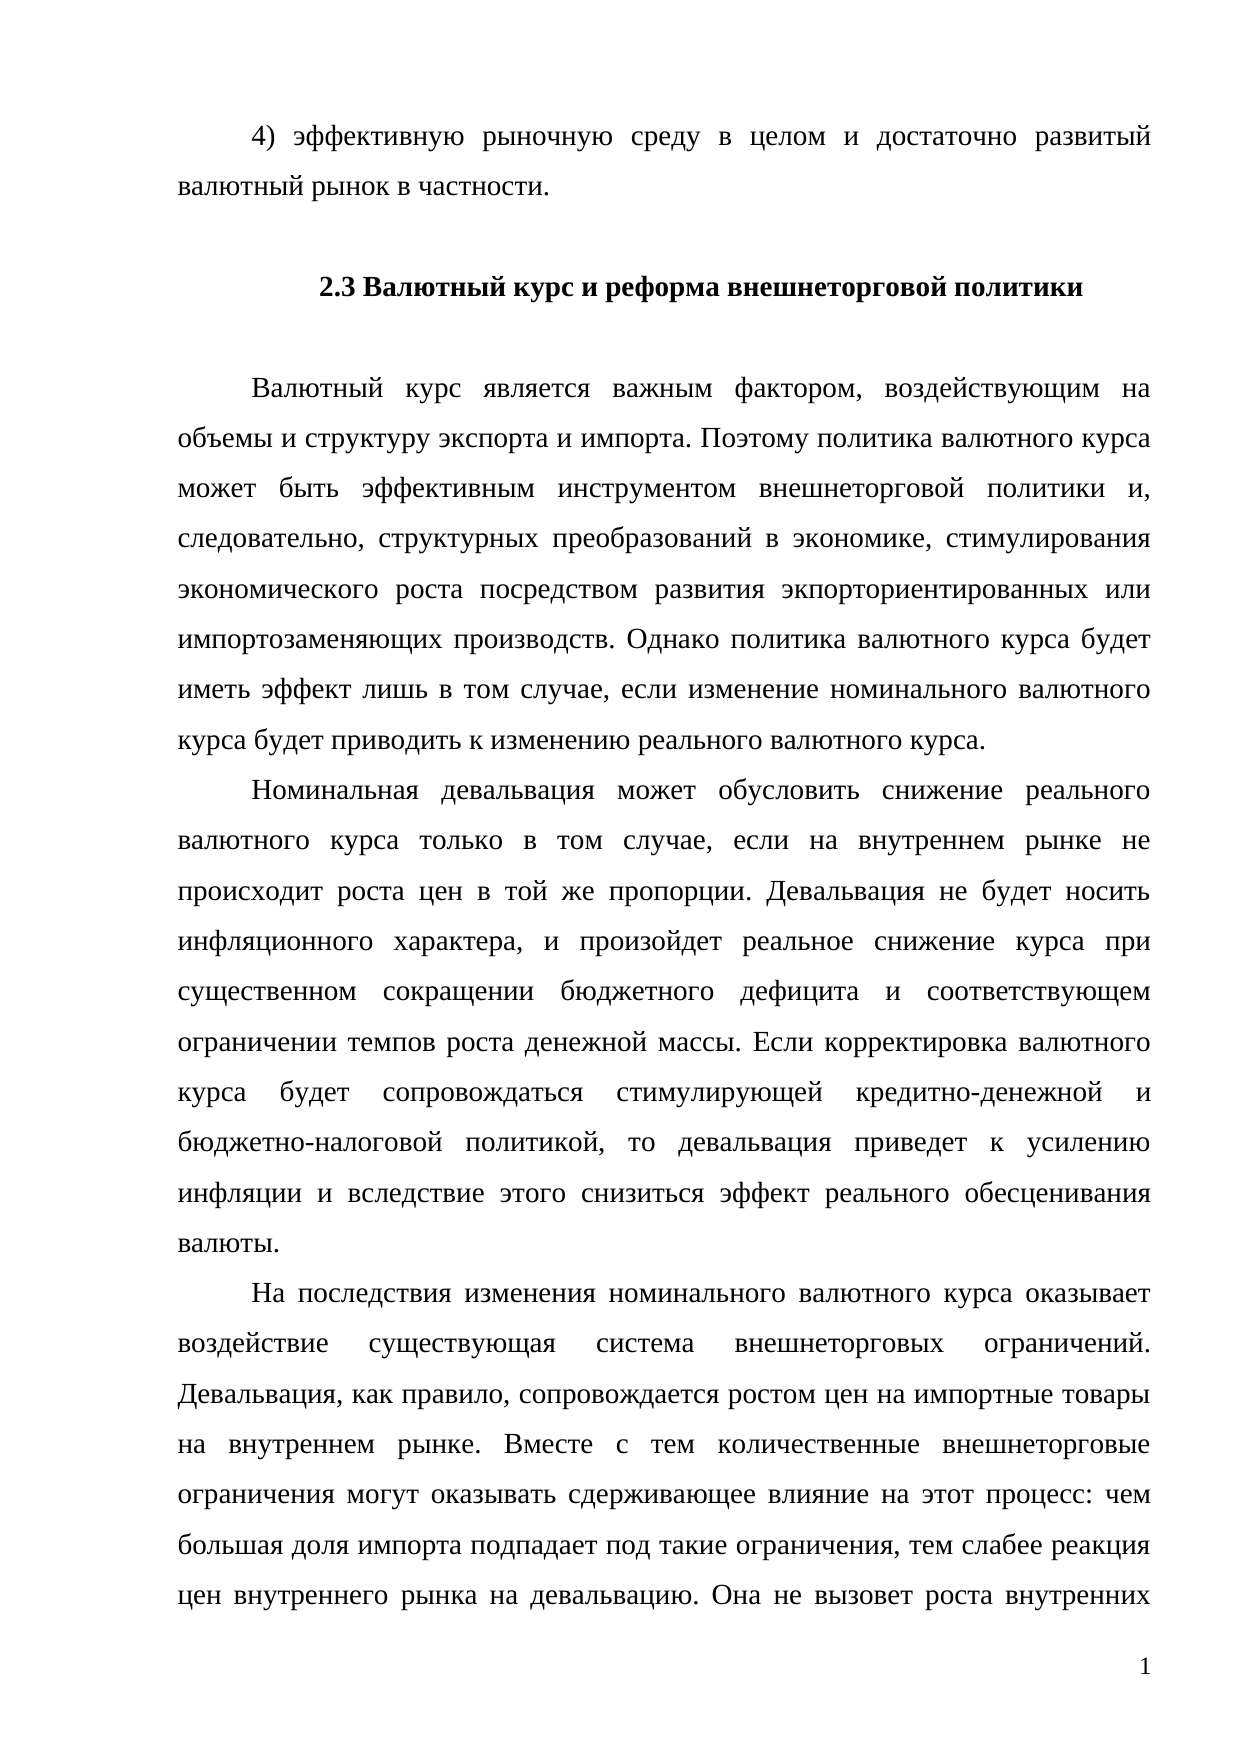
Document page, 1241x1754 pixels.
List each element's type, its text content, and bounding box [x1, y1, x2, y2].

text 4) эффективную рыночную среду в целом и достаточно развитый валютный рынок в частности. [177, 118, 1152, 202]
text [177, 1275, 1152, 1611]
text Номинальная девальвация может обусловить снижение реального валютного курса только в том случае, если на внутреннем рынке не происходит роста цен в той же пропорции. Девальвация не будет носить инфляционного характера, и произойдет реальное снижение курса при существенном сокращении бюджетного дефицита и соответствующем ограничении темпов роста денежной массы. Если корректировка валютного курса будет сопровождаться стимулирующей кредитно-денежной и бюджетно-налоговой политикой, то девальвация приведет к усилению инфляции и вследствие этого снизиться эффект реального обесценивания валюты. [177, 772, 1152, 1258]
text 2.3 Валютный курс и реформа внешнеторговой политики [177, 269, 1152, 303]
text Валютный курс является важным фактором, воздействующим на объемы и структуру экспорта и импорта. Поэтому политика валютного курса может быть эффективным инструментом внешнеторговой политики и, следовательно, структурных преобразований в экономике, стимулирования экономического роста посредством развития экпорториентированных или импортозаменяющих производств. Однако политика валютного курса будет иметь эффект лишь в том случае, если изменение номинального валютного курса будет приводить к изменению реального валютного курса. [177, 370, 1152, 755]
